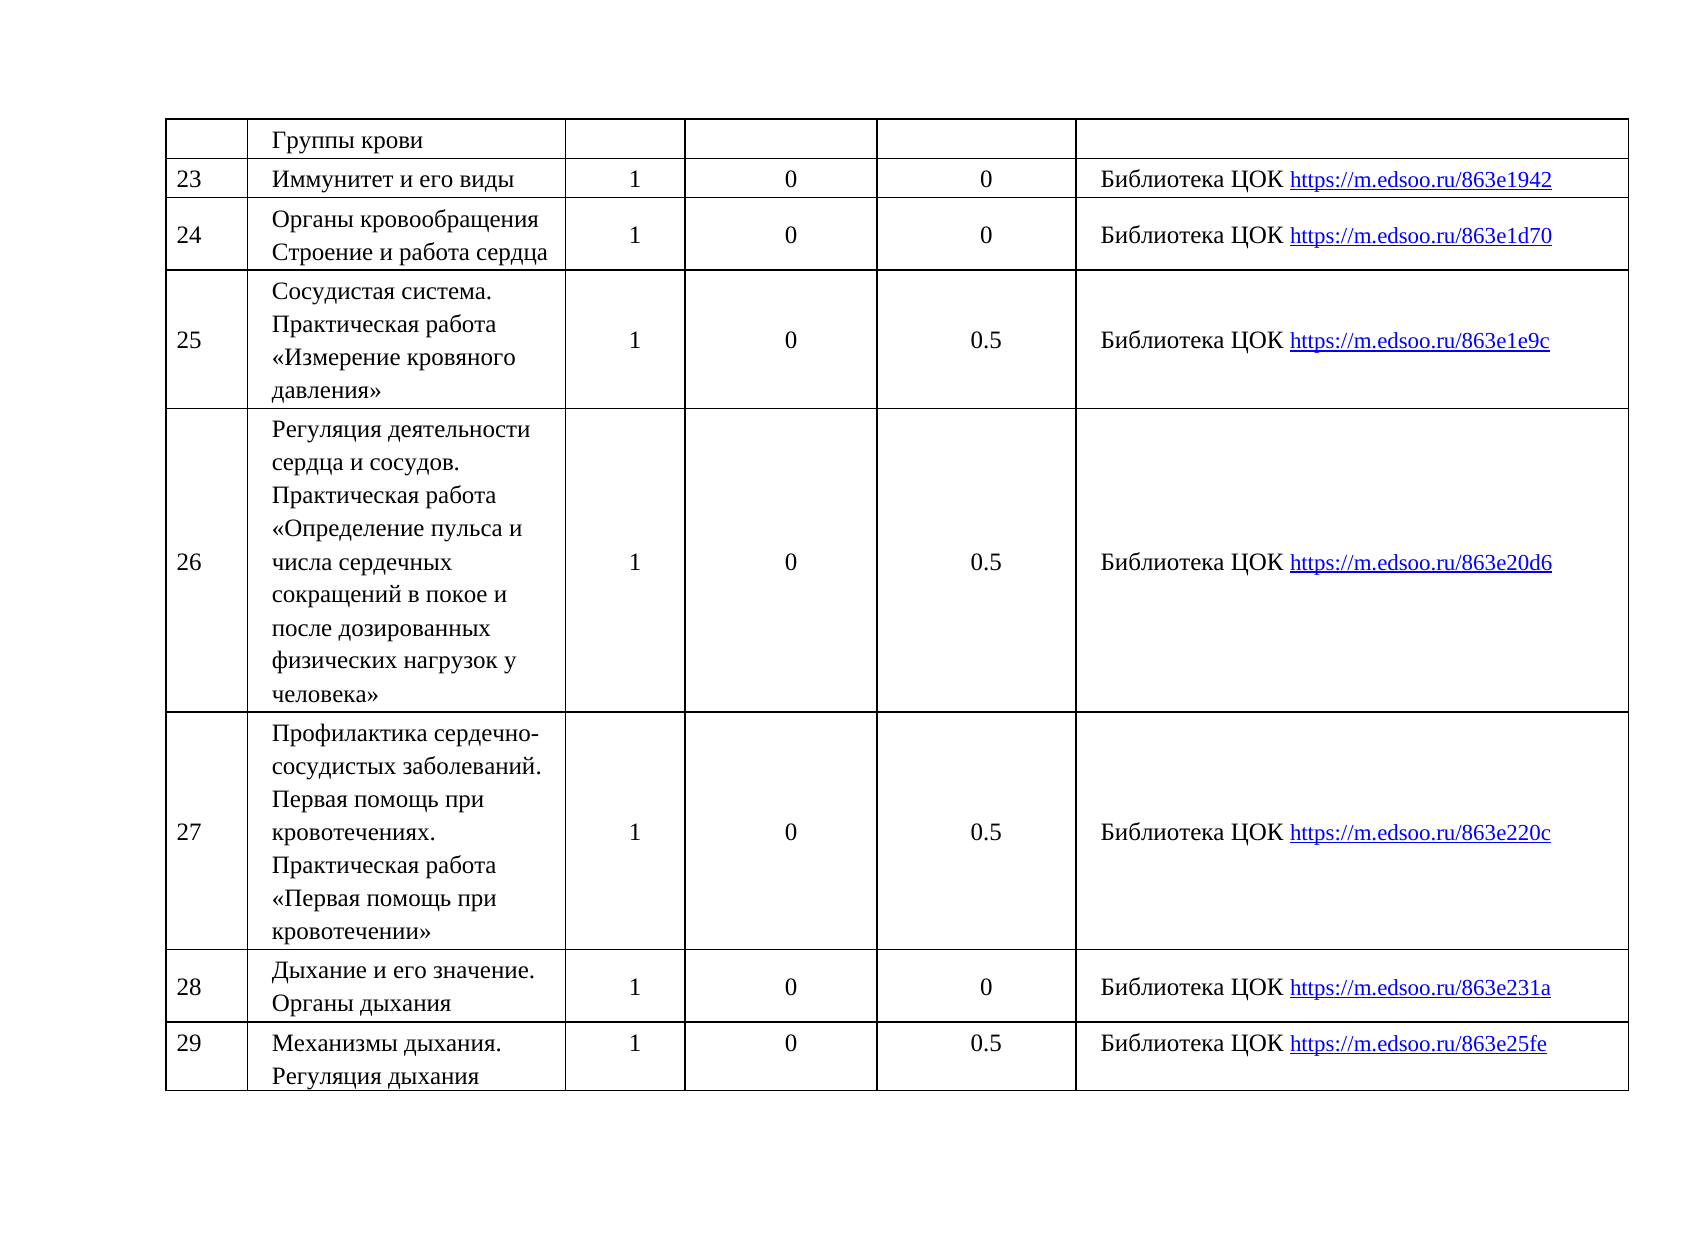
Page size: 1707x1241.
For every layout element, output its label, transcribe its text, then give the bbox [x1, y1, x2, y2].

table_cell Библиотека ЦОК https://m.edsoo.ru/863e1d70 [1077, 198, 1628, 269]
table_cell 0.5 [878, 713, 1075, 949]
table_cell 0 [878, 950, 1075, 1021]
table_cell Дыхание и его значение. Органы дыхания [248, 950, 565, 1021]
table_cell 0 [686, 1023, 876, 1090]
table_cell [248, 1023, 565, 1090]
table_cell Библиотека ЦОК https://m.edsoo.ru/863e1e9c [1077, 271, 1628, 408]
table_cell 22 [167, 120, 247, 157]
table_cell 1 [566, 713, 684, 949]
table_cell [248, 120, 565, 157]
table_cell 0.5 [878, 271, 1075, 408]
table_cell 0 [686, 159, 876, 197]
table_cell 25 [167, 271, 247, 408]
table_cell Регуляция деятельности сердца и сосудов. Практическая работа «Определение пульса и числа сердечных сокращений в покое и после дозированных физических нагрузок у человека» [248, 409, 565, 711]
table_cell Библиотека ЦОК https://m.edsoo.ru/863e20d6 [1077, 409, 1628, 711]
table_cell 0 [686, 950, 876, 1021]
table_cell 28 [167, 950, 247, 1021]
table_cell 0 [686, 409, 876, 711]
table_cell 0.5 [878, 1023, 1075, 1090]
table_cell 0 [686, 198, 876, 269]
table_cell 0 [878, 120, 1075, 157]
table_cell 0 [686, 271, 876, 408]
table_cell 1 [566, 271, 684, 408]
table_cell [1077, 120, 1628, 157]
table_cell 0 [686, 120, 876, 157]
table_cell Библиотека ЦОК https://m.edsoo.ru/863e220c [1077, 713, 1628, 949]
table_cell 29 [167, 1023, 247, 1090]
table_cell 27 [167, 713, 247, 949]
table_cell 1 [566, 409, 684, 711]
table_cell Профилактика сердечно-сосудистых заболеваний. Первая помощь при кровотечениях. Практическая работа «Первая помощь при кровотечении» [248, 713, 565, 949]
table_cell 0.5 [878, 409, 1075, 711]
table_cell 1 [566, 198, 684, 269]
table_cell 1 [566, 950, 684, 1021]
table_cell 26 [167, 409, 247, 711]
table_cell Сосудистая система. Практическая работа «Измерение кровяного давления» [248, 271, 565, 408]
table_cell 24 [167, 198, 247, 269]
table_cell 23 [167, 159, 247, 197]
table_cell 0 [878, 198, 1075, 269]
table_cell 0 [878, 159, 1075, 197]
table_cell Иммунитет и его виды [248, 159, 565, 197]
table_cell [1077, 1023, 1628, 1090]
table_cell 1 [566, 1023, 684, 1090]
table_cell 0 [686, 713, 876, 949]
table_cell 1 [566, 120, 684, 157]
table_cell Библиотека ЦОК https://m.edsoo.ru/863e1942 [1077, 159, 1628, 197]
table_cell Органы кровообращения Строение и работа сердца [248, 198, 565, 269]
table_cell Библиотека ЦОК https://m.edsoo.ru/863e231a [1077, 950, 1628, 1021]
table_cell 1 [566, 159, 684, 197]
